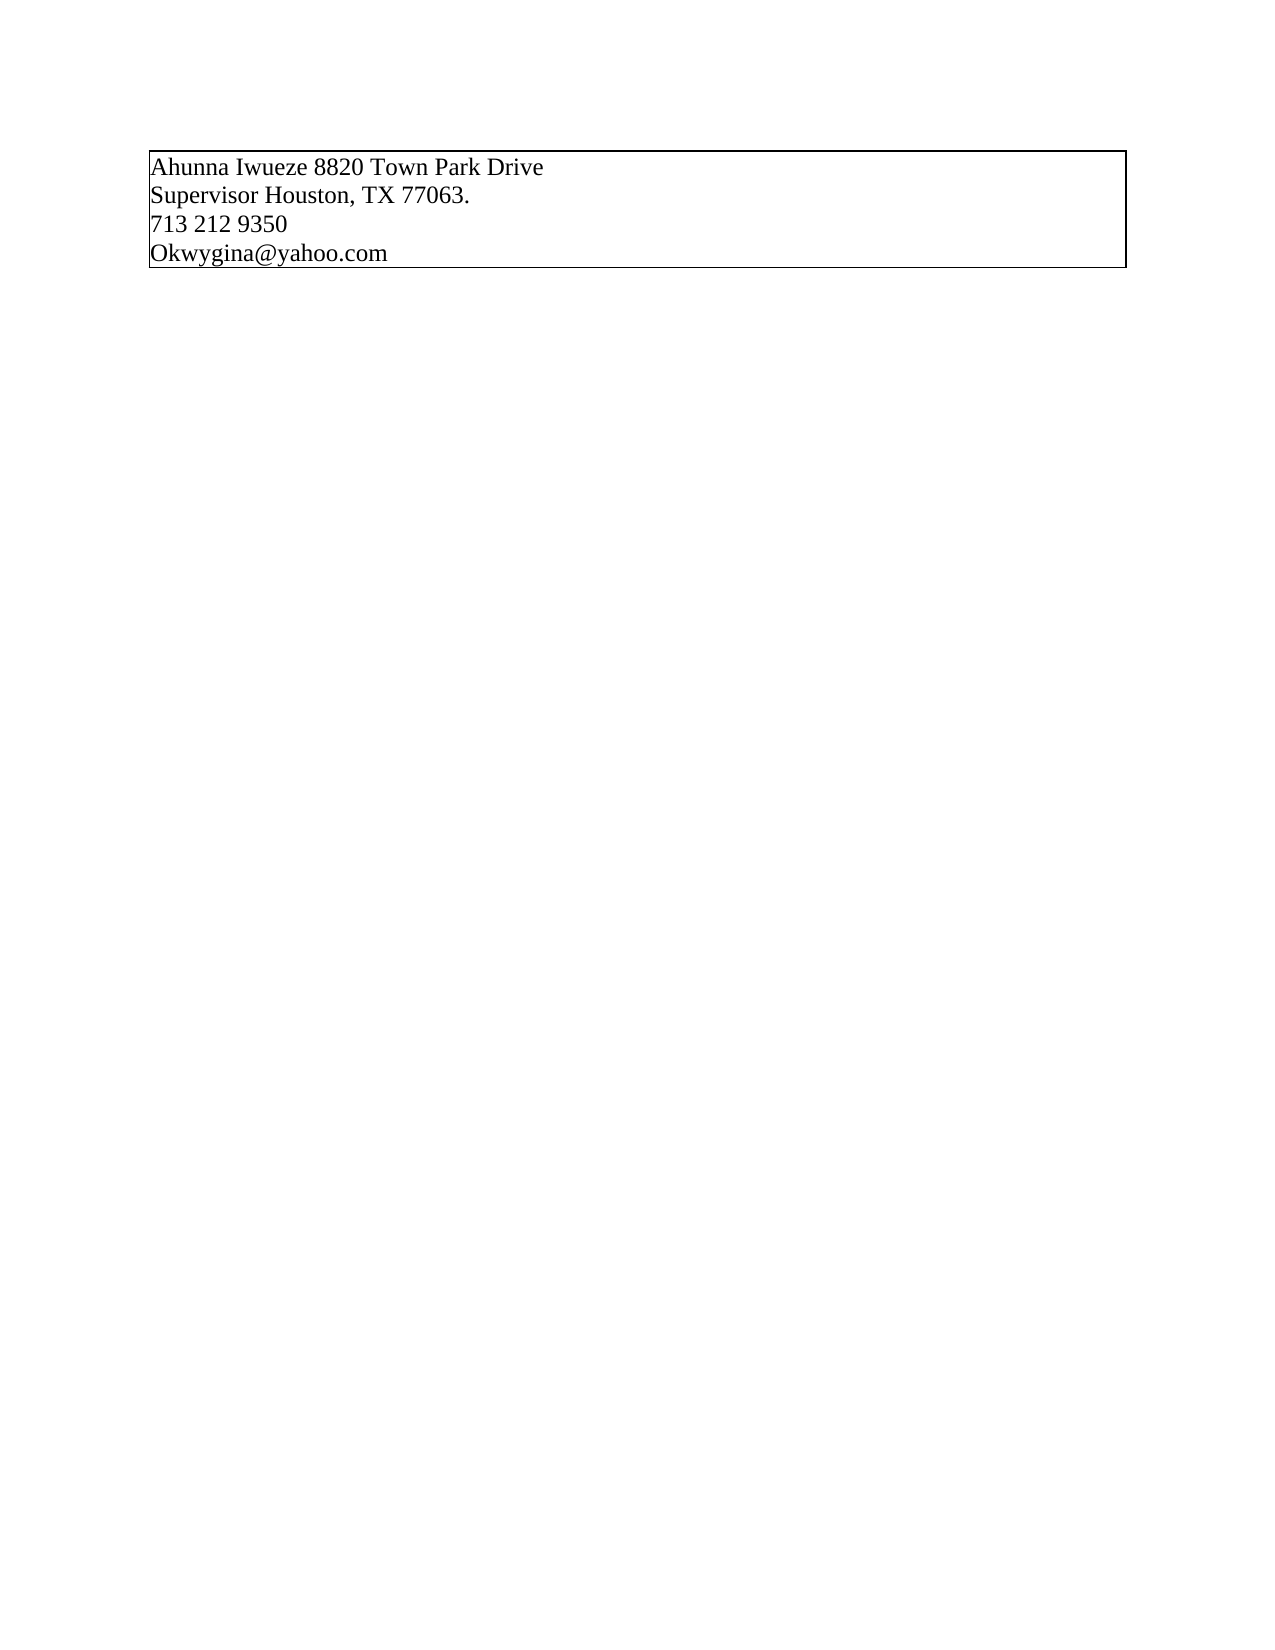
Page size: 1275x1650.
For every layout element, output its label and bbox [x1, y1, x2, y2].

table_header [150, 152, 1125, 267]
